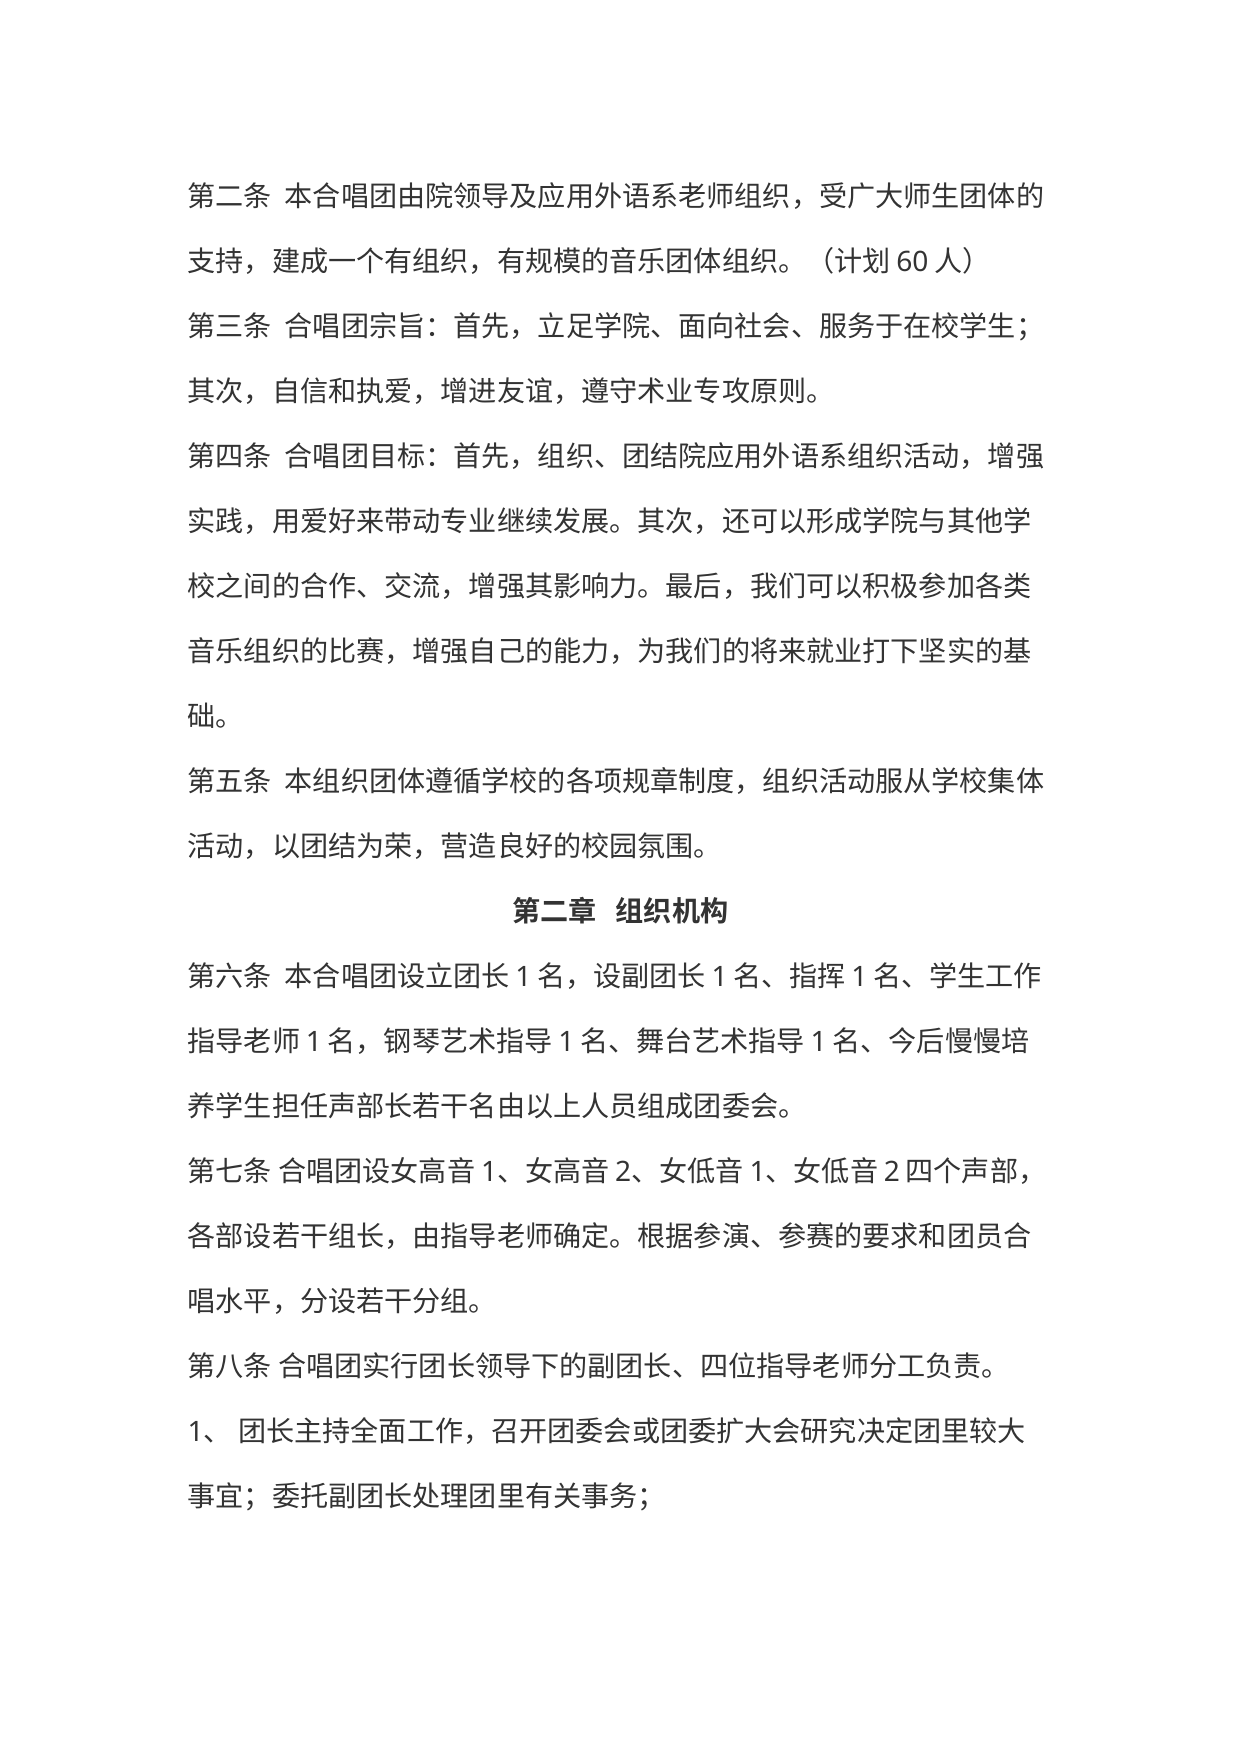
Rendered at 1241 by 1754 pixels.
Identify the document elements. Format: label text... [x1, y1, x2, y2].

text 第八条 合唱团实行团长领导下的副团长、四位指导老师分工负责。 [187, 1332, 1053, 1397]
text 1、 团长主持全面工作，召开团委会或团委扩大会研究决定团里较大事宜；委托副团长处理团里有关事务； [187, 1397, 1053, 1527]
text 第四条 合唱团目标：首先，组织、团结院应用外语系组织活动，增强实践，用爱好来带动专业继续发展。其次，还可以形成学院与其他学校之间的合作、交流，增强其影响力。最后，我们可以积极参加各类音乐组织的比赛，增强自己的能力，为我们的将来就业打下坚实的基础。 [187, 422, 1053, 747]
text 第五条 本组织团体遵循学校的各项规章制度，组织活动服从学校集体活动，以团结为荣，营造良好的校园氛围。 [187, 747, 1053, 877]
text 第二条 本合唱团由院领导及应用外语系老师组织，受广大师生团体的支持，建成一个有组织，有规模的音乐团体组织。（计划60人） [187, 162, 1053, 292]
text 第二章 组织机构 [187, 877, 1053, 942]
text 第七条 合唱团设女高音1、女高音2、女低音1、女低音2四个声部，各部设若干组长，由指导老师确定。根据参演、参赛的要求和团员合唱水平，分设若干分组。 [187, 1137, 1053, 1332]
text 第六条 本合唱团设立团长1名，设副团长1名、指挥1名、学生工作指导老师1名，钢琴艺术指导1名、舞台艺术指导1名、今后慢慢培养学生担任声部长若干名由以上人员组成团委会。 [187, 942, 1053, 1137]
text 第三条 合唱团宗旨：首先，立足学院、面向社会、服务于在校学生；其次，自信和执爱，增进友谊，遵守术业专攻原则。 [187, 292, 1053, 422]
